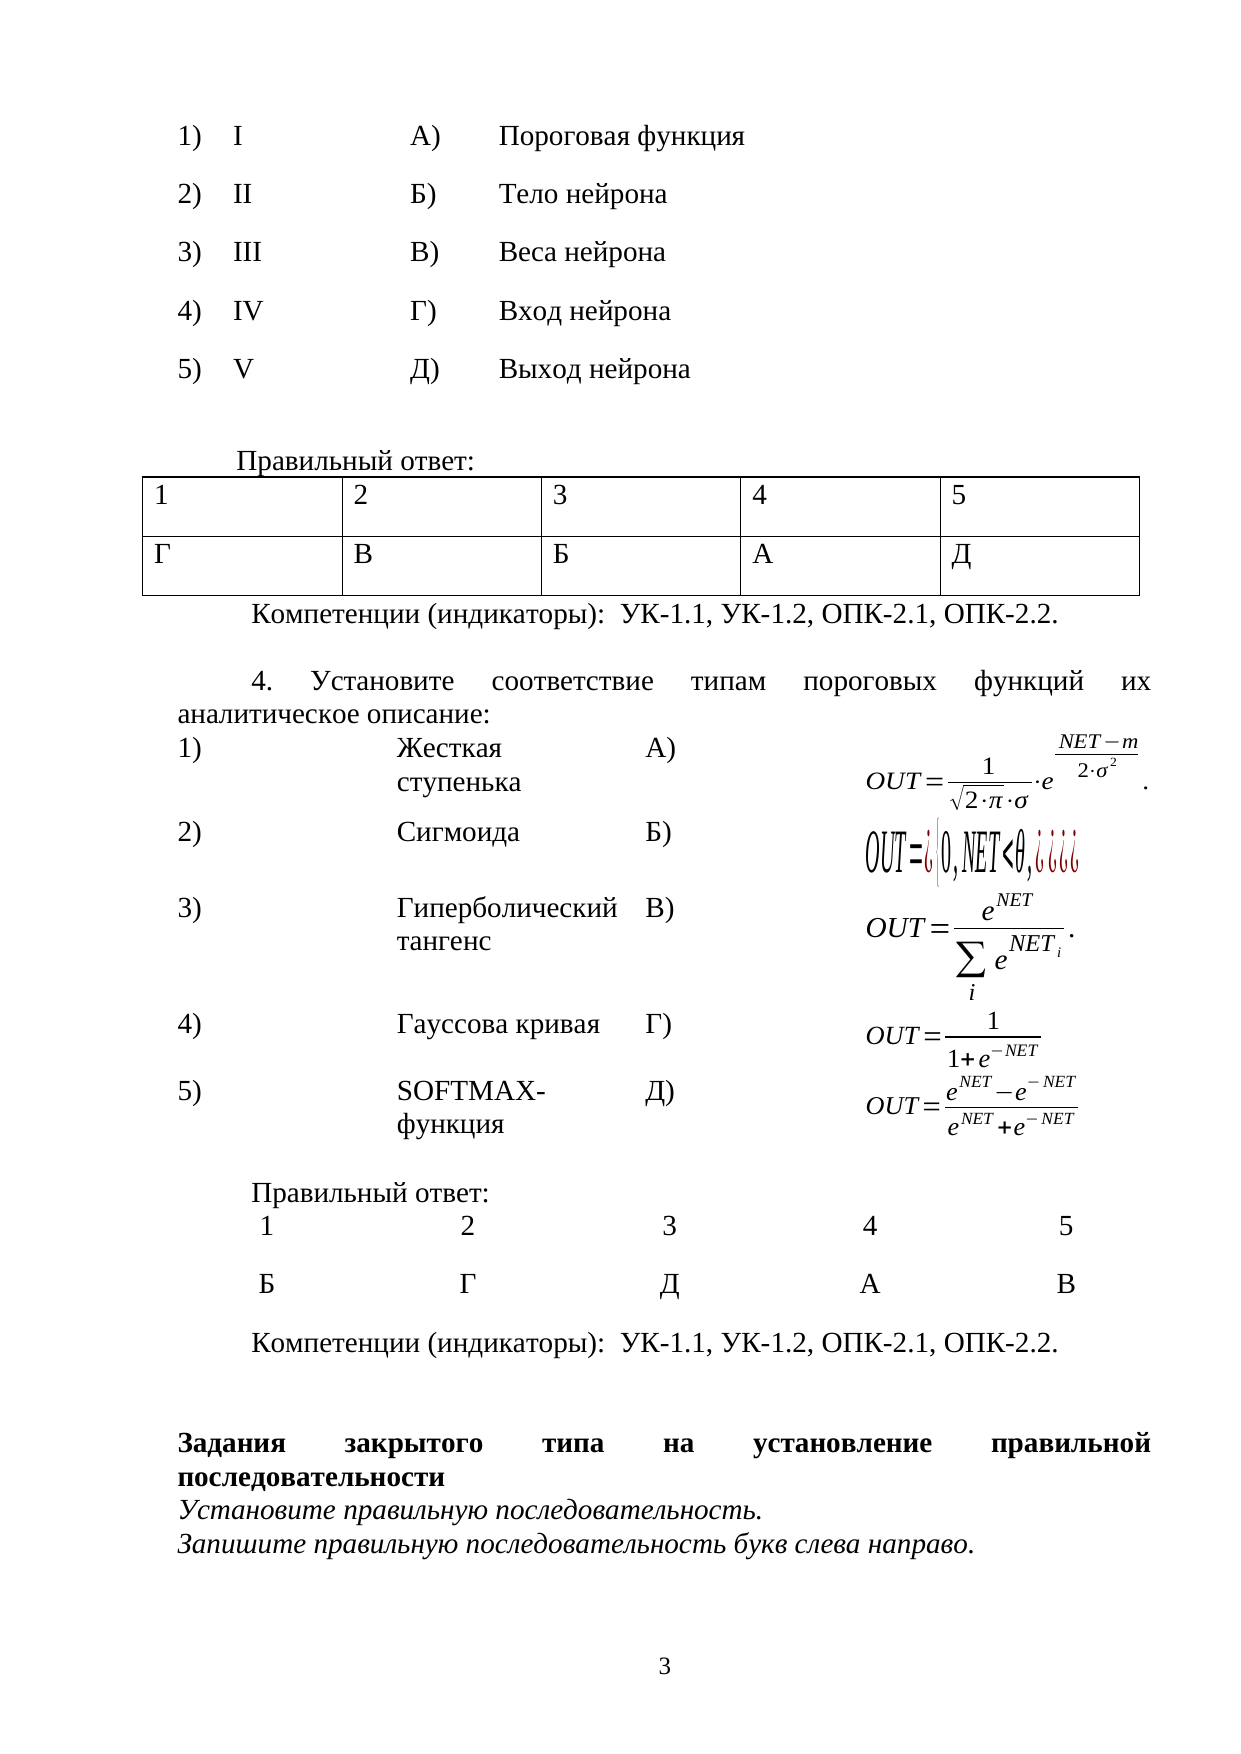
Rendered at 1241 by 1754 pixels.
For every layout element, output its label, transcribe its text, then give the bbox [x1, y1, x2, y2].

table_cell 3) [166, 235, 222, 293]
table_cell 4) [166, 293, 222, 351]
table_cell Гауссова кривая [385, 1007, 634, 1073]
table_cell Б [166, 1266, 367, 1325]
table_cell Д [568, 1266, 771, 1325]
table_header 3 [568, 1208, 771, 1266]
table_cell В [343, 537, 541, 595]
table_cell II [222, 176, 399, 234]
table_header Пороговая функция [487, 118, 1163, 176]
table_header 4 [771, 1208, 969, 1266]
table_cell Г) [399, 293, 487, 351]
table_cell [854, 890, 1163, 1007]
table_cell 5) [166, 1073, 385, 1141]
table_cell Выход нейрона [487, 351, 1163, 409]
table_header А) [399, 118, 487, 176]
table_cell Д [941, 537, 1139, 595]
table_cell Б) [399, 176, 487, 234]
text Компетенции (индикаторы): УК-1.1, УК-1.2, ОПК-2.1, ОПК-2.2. [177, 596, 1152, 629]
table_cell Д) [399, 351, 487, 409]
table_cell В [969, 1266, 1163, 1325]
table_header А) [634, 730, 854, 814]
table_cell В) [399, 235, 487, 293]
table_cell Гиперболический тангенс [385, 890, 634, 1007]
table_cell Сигмоида [385, 814, 634, 890]
table_cell Веса нейрона [487, 235, 1163, 293]
table_cell 2) [166, 176, 222, 234]
table_cell Г [143, 537, 342, 595]
table_header 1 [143, 478, 342, 536]
table_header 1) [166, 730, 385, 814]
table_header 3 [542, 478, 740, 536]
table_cell IV [222, 293, 399, 351]
table_cell 5) [166, 351, 222, 409]
table_cell Б) [634, 814, 854, 890]
table_header I [222, 118, 399, 176]
table_cell А [741, 537, 940, 595]
table_header 1 [166, 1208, 367, 1266]
table_cell В) [634, 890, 854, 1007]
text Запишите правильную последовательность букв слева направо. [177, 1526, 1152, 1559]
text 4. Установите соответствие типам пороговых функций их аналитическое описание: [177, 663, 1152, 730]
table_cell V [222, 351, 399, 409]
table_cell Г [367, 1266, 568, 1325]
table_header 5 [969, 1208, 1163, 1266]
table_cell А [771, 1266, 969, 1325]
table_cell 2) [166, 814, 385, 890]
text Компетенции (индикаторы): УК-1.1, УК-1.2, ОПК-2.1, ОПК-2.2. [177, 1325, 1152, 1358]
table_header 1) [166, 118, 222, 176]
table_header 4 [741, 478, 940, 536]
text Задания закрытого типа на установление правильной последовательности [177, 1425, 1152, 1492]
table_cell 3) [166, 890, 385, 1007]
table_cell Б [542, 537, 740, 595]
table_cell [854, 1007, 1163, 1073]
text Правильный ответ: [177, 1175, 1152, 1208]
table_cell Тело нейрона [487, 176, 1163, 234]
table_cell [854, 814, 1163, 890]
table_header 2 [343, 478, 541, 536]
table_header Жесткая ступенька [385, 730, 634, 814]
table_header [854, 730, 1163, 814]
text Установите правильную последовательность. [177, 1492, 1152, 1526]
table_cell 4) [166, 1007, 385, 1073]
text Правильный ответ: [177, 443, 1152, 476]
table_cell [854, 1073, 1163, 1141]
table_cell Д) [634, 1073, 854, 1141]
table_header 2 [367, 1208, 568, 1266]
table_cell Г) [634, 1007, 854, 1073]
table_header 5 [941, 478, 1139, 536]
table_cell III [222, 235, 399, 293]
table_cell Вход нейрона [487, 293, 1163, 351]
table_cell SOFTMAX-функция [385, 1073, 634, 1141]
